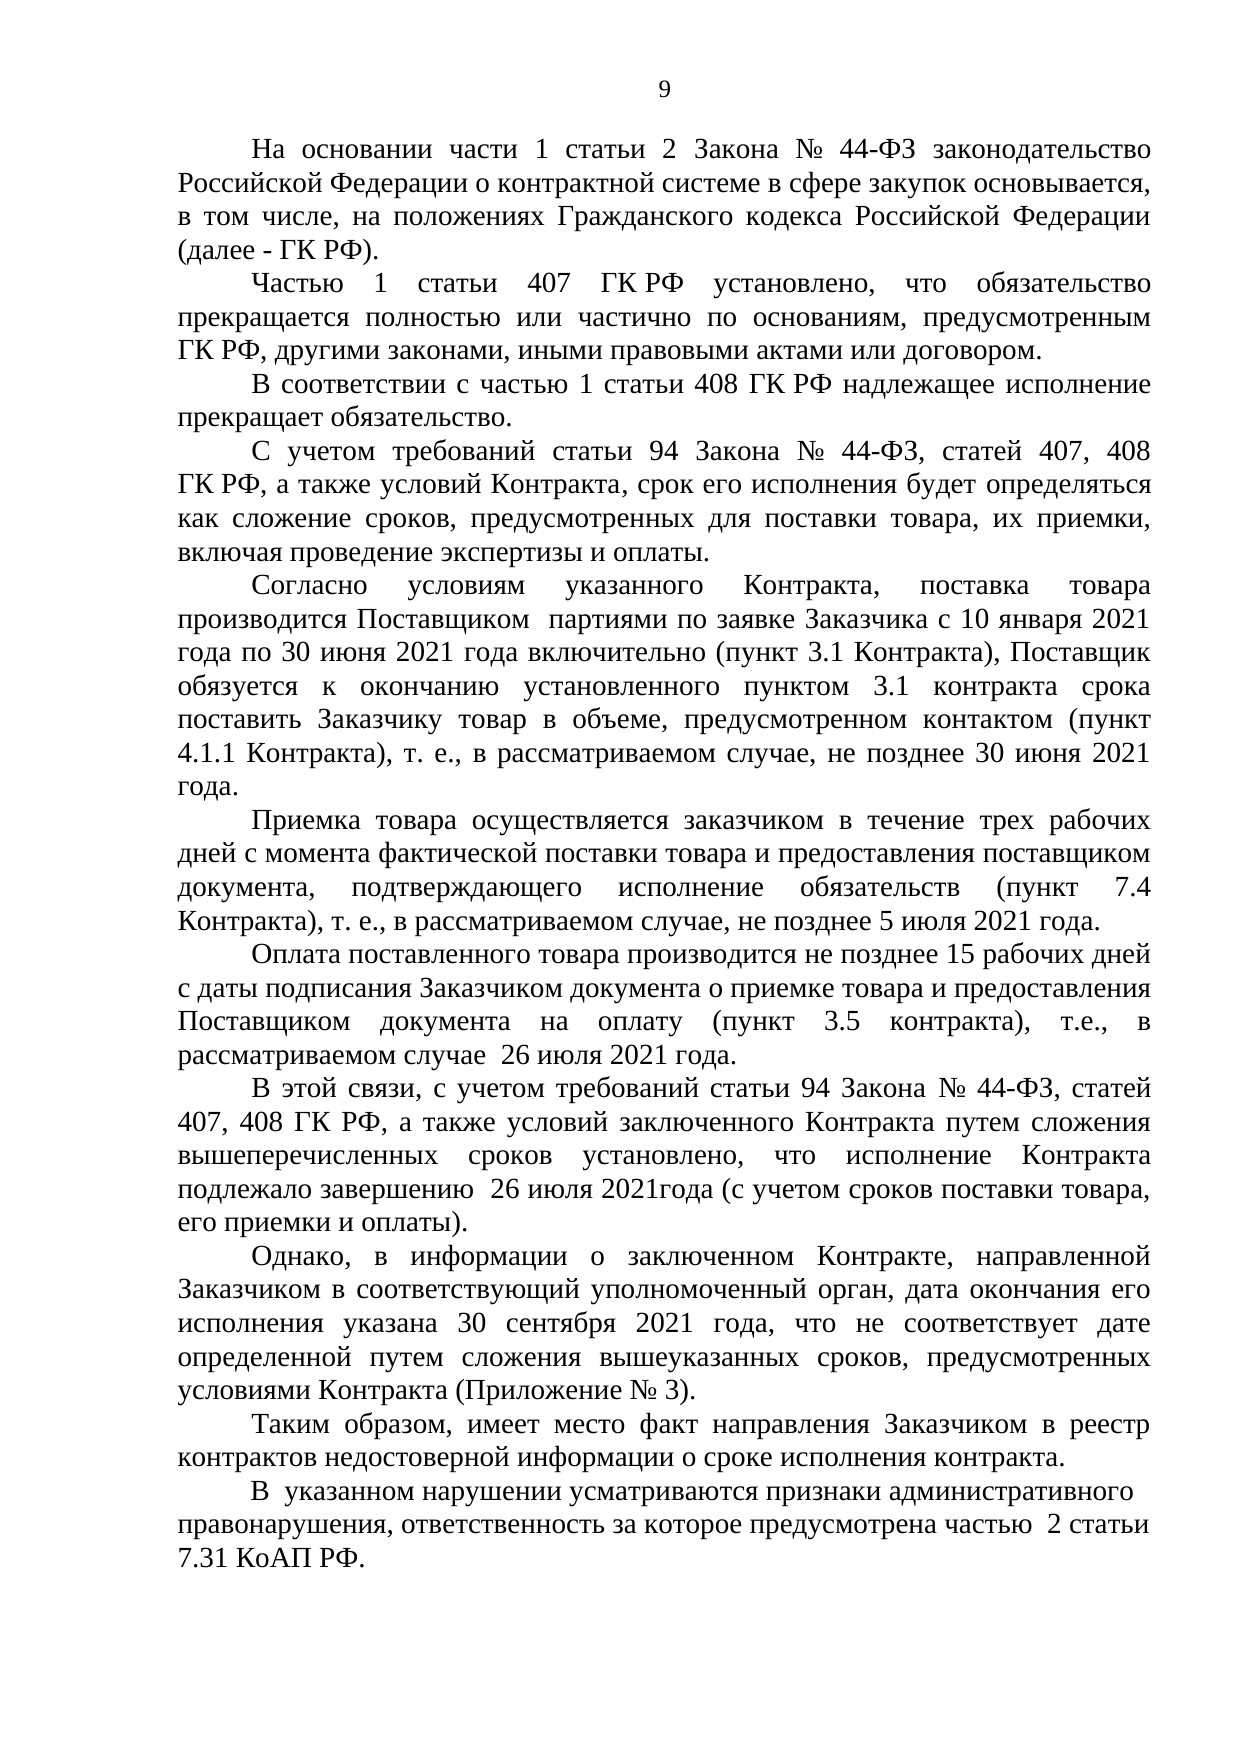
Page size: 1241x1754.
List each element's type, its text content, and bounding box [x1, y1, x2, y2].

text С учетом требований статьи 94 Закона № 44-ФЗ, статей 407, 408 ГК РФ, а также условий Контракта, срок его исполнения будет определяться как сложение сроков, предусмотренных для поставки товара, их приемки, включая проведение экспертизы и оплаты. [177, 433, 1152, 567]
text Приемка товара осуществляется заказчиком в течение трех рабочих дней с момента фактической поставки товара и предоставления поставщиком документа, подтверждающего исполнение обязательств (пункт 7.4 Контракта), т. е., в рассматриваемом случае, не позднее 5 июля 2021 года. [177, 802, 1152, 936]
text На основании части 1 статьи 2 Закона № 44-ФЗ законодательство Российской Федерации о контрактной системе в сфере закупок основывается, в том числе, на положениях Гражданского кодекса Российской Федерации (далее - ГК РФ). [177, 131, 1152, 265]
text Согласно условиям указанного Контракта, поставка товара производится Поставщиком партиями по заявке Заказчика с 10 января 2021 года по 30 июня 2021 года включительно (пункт 3.1 Контракта), Поставщик обязуется к окончанию установленного пунктом 3.1 контракта срока поставить Заказчику товар в объеме, предусмотренном контактом (пункт 4.1.1 Контракта), т. е., в рассматриваемом случае, не позднее 30 июня 2021 года. [177, 567, 1152, 802]
text Частью 1 статьи 407 ГК РФ установлено, что обязательство прекращается полностью или частично по основаниям, предусмотренным ГК РФ, другими законами, иными правовыми актами или договором. [177, 265, 1152, 366]
text Однако, в информации о заключенном Контракте, направленной Заказчиком в соответствующий уполномоченный орган, дата окончания его исполнения указана 30 сентября 2021 года, что не соответствует дате определенной путем сложения вышеуказанных сроков, предусмотренных условиями Контракта (Приложение № 3). [177, 1238, 1152, 1406]
text Оплата поставленного товара производится не позднее 15 рабочих дней с даты подписания Заказчиком документа о приемке товара и предоставления Поставщиком документа на оплату (пункт 3.5 контракта), т.е., в рассматриваемом случае 26 июля 2021 года. [177, 936, 1152, 1070]
text В этой связи, с учетом требований статьи 94 Закона № 44-ФЗ, статей 407, 408 ГК РФ, а также условий заключенного Контракта путем сложения вышеперечисленных сроков установлено, что исполнение Контракта подлежало завершению 26 июля 2021года (с учетом сроков поставки товара, его приемки и оплаты). [177, 1070, 1152, 1238]
text В указанном нарушении усматриваются признаки административного правонарушения, ответственность за которое предусмотрена частью 2 статьи 7.31 КоАП РФ. [177, 1473, 1152, 1573]
text Таким образом, имеет место факт направления Заказчиком в реестр контрактов недостоверной информации о сроке исполнения контракта. [177, 1406, 1152, 1473]
text В соответствии с частью 1 статьи 408 ГК РФ надлежащее исполнение прекращает обязательство. [177, 366, 1152, 433]
